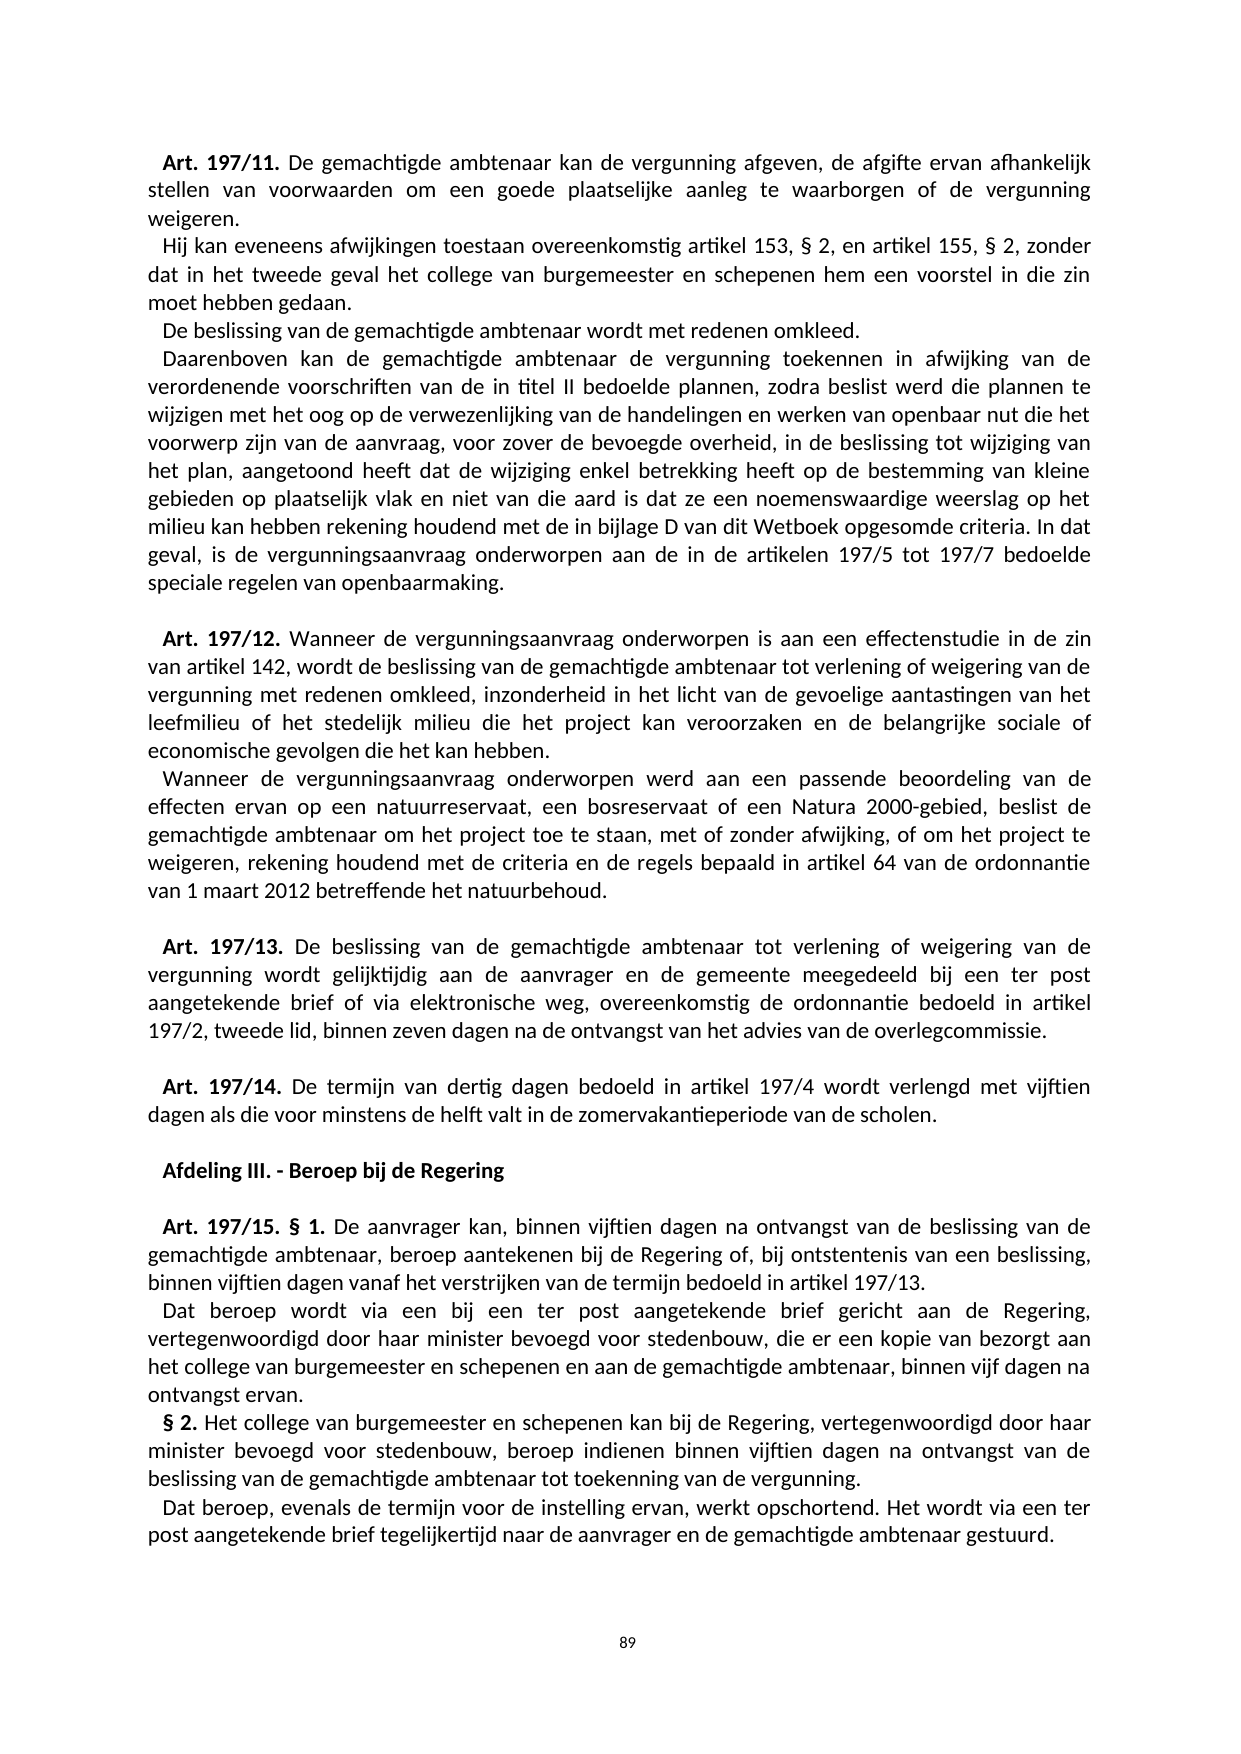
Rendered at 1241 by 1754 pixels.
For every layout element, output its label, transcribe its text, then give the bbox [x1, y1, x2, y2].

text Art. 197/12. Wanneer de vergunningsaanvraag onderworpen is aan een effectenstudie in de zin van artikel 142, wordt de beslissing van de gemachtigde ambtenaar tot verlening of weigering van de vergunning met redenen omkleed, inzonderheid in het licht van de gevoelige aantastingen van het leefmilieu of het stedelijk milieu die het project kan veroorzaken en de belangrijke sociale of economische gevolgen die het kan hebben. [148, 624, 1093, 764]
text De beslissing van de gemachtigde ambtenaar wordt met redenen omkleed. [148, 316, 1093, 344]
text Hij kan eveneens afwijkingen toestaan overeenkomstig artikel 153, § 2, en artikel 155, § 2, zonder dat in het tweede geval het college van burgemeester en schepenen hem een voorstel in die zin moet hebben gedaan. [148, 232, 1093, 316]
subtitle Afdeling III. - Beroep bij de Regering [148, 1156, 1093, 1184]
text Art. 197/15. § 1. De aanvrager kan, binnen vijftien dagen na ontvangst van de beslissing van de gemachtigde ambtenaar, beroep aantekenen bij de Regering of, bij ontstentenis van een beslissing, binnen vijftien dagen vanaf het verstrijken van de termijn bedoeld in artikel 197/13. [148, 1212, 1093, 1296]
text Daarenboven kan de gemachtigde ambtenaar de vergunning toekennen in afwijking van de verordenende voorschriften van de in titel II bedoelde plannen, zodra beslist werd die plannen te wijzigen met het oog op de verwezenlijking van de handelingen en werken van openbaar nut die het voorwerp zijn van de aanvraag, voor zover de bevoegde overheid, in de beslissing tot wijziging van het plan, aangetoond heeft dat de wijziging enkel betrekking heeft op de bestemming van kleine gebieden op plaatselijk vlak en niet van die aard is dat ze een noemenswaardige weerslag op het milieu kan hebben rekening houdend met de in bijlage D van dit Wetboek opgesomde criteria. In dat geval, is de vergunningsaanvraag onderworpen aan de in de artikelen 197/5 tot 197/7 bedoelde speciale regelen van openbaarmaking. [148, 344, 1093, 596]
text § 2. Het college van burgemeester en schepenen kan bij de Regering, vertegenwoordigd door haar minister bevoegd voor stedenbouw, beroep indienen binnen vijftien dagen na ontvangst van de beslissing van de gemachtigde ambtenaar tot toekenning van de vergunning. [148, 1408, 1093, 1493]
text Wanneer de vergunningsaanvraag onderworpen werd aan een passende beoordeling van de effecten ervan op een natuurreservaat, een bosreservaat of een Natura 2000-gebied, beslist de gemachtigde ambtenaar om het project toe te staan, met of zonder afwijking, of om het project te weigeren, rekening houdend met de criteria en de regels bepaald in artikel 64 van de ordonnantie van 1 maart 2012 betreffende het natuurbehoud. [148, 764, 1093, 904]
text Art. 197/14. De termijn van dertig dagen bedoeld in artikel 197/4 wordt verlengd met vijftien dagen als die voor minstens de helft valt in de zomervakantieperiode van de scholen. [148, 1072, 1093, 1128]
text Art. 197/13. De beslissing van de gemachtigde ambtenaar tot verlening of weigering van de vergunning wordt gelijktijdig aan de aanvrager en de gemeente meegedeeld bij een ter post aangetekende brief of via elektronische weg, overeenkomstig de ordonnantie bedoeld in artikel 197/2, tweede lid, binnen zeven dagen na de ontvangst van het advies van de overlegcommissie. [148, 932, 1093, 1044]
text Art. 197/11. De gemachtigde ambtenaar kan de vergunning afgeven, de afgifte ervan afhankelijk stellen van voorwaarden om een goede plaatselijke aanleg te waarborgen of de vergunning weigeren. [148, 148, 1093, 232]
text Dat beroep wordt via een bij een ter post aangetekende brief gericht aan de Regering, vertegenwoordigd door haar minister bevoegd voor stedenbouw, die er een kopie van bezorgt aan het college van burgemeester en schepenen en aan de gemachtigde ambtenaar, binnen vijf dagen na ontvangst ervan. [148, 1296, 1093, 1408]
text Dat beroep, evenals de termijn voor de instelling ervan, werkt opschortend. Het wordt via een ter post aangetekende brief tegelijkertijd naar de aanvrager en de gemachtigde ambtenaar gestuurd. [148, 1493, 1093, 1549]
